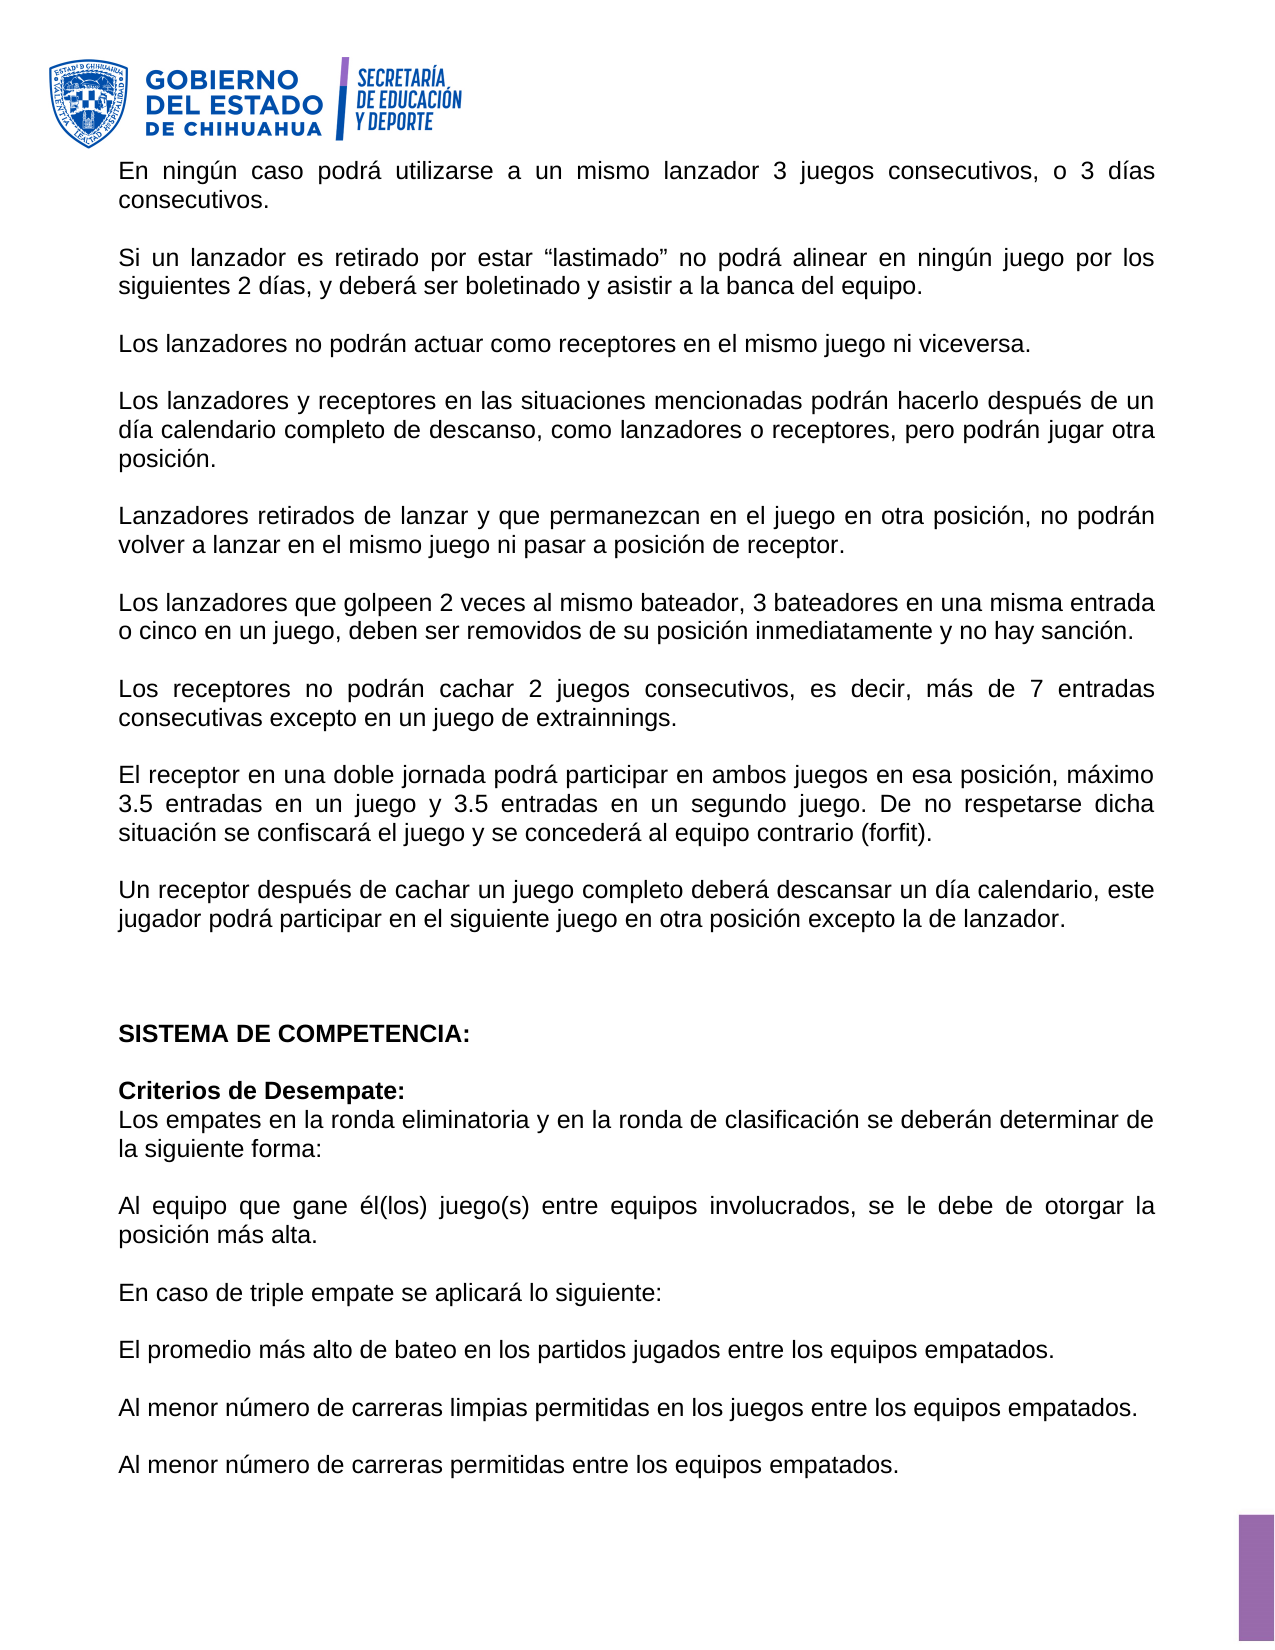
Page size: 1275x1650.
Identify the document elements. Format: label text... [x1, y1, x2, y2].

text Al menor número de carreras limpias permitidas en los juegos entre los equipos empatados. [118, 1392, 1157, 1421]
text Lanzadores retirados de lanzar y que permanezcan en el juego en otra posición, no podrán volver a lanzar en el mismo juego ni pasar a posición de receptor. [118, 501, 1157, 559]
text Si un lanzador es retirado por estar “lastimado” no podrá alinear en ningún juego por los siguientes 2 días, y deberá ser boletinado y asistir a la banca del equipo. [118, 242, 1157, 300]
text Un receptor después de cachar un juego completo deberá descansar un día calendario, este jugador podrá participar en el siguiente juego en otra posición excepto la de lanzador. [118, 875, 1157, 932]
text Al equipo que gane él(los) juego(s) entre equipos involucrados, se le debe de otorgar la posición más alta. [118, 1191, 1157, 1249]
text Al menor número de carreras permitidas entre los equipos empatados. [118, 1450, 1157, 1479]
text Los empates en la ronda eliminatoria y en la ronda de clasificación se deberán determinar de la siguiente forma: [118, 1105, 1157, 1162]
text Los lanzadores que golpeen 2 veces al mismo bateador, 3 bateadores en una misma entrada o cinco en un juego, deben ser removidos de su posición inmediatamente y no hay sanción. [118, 587, 1157, 645]
text Los lanzadores y receptores en las situaciones mencionadas podrán hacerlo después de un día calendario completo de descanso, como lanzadores o receptores, pero podrán jugar otra posición. [118, 386, 1157, 472]
text En ningún caso podrá utilizarse a un mismo lanzador 3 juegos consecutivos, o 3 días consecutivos. [118, 156, 1157, 214]
text SISTEMA DE COMPETENCIA: [118, 1019, 1157, 1047]
text Los receptores no podrán cachar 2 juegos consecutivos, es decir, más de 7 entradas consecutivas excepto en un juego de extrainnings. [118, 674, 1157, 731]
text En caso de triple empate se aplicará lo siguiente: [118, 1277, 1157, 1306]
text Los lanzadores no podrán actuar como receptores en el mismo juego ni viceversa. [118, 329, 1157, 357]
text Criterios de Desempate: [118, 1076, 1157, 1105]
text El promedio más alto de bateo en los partidos jugados entre los equipos empatados. [118, 1335, 1157, 1364]
picture [0, 16, 1275, 1650]
text El receptor en una doble jornada podrá participar en ambos juegos en esa posición, máximo 3.5 entradas en un juego y 3.5 entradas en un segundo juego. De no respetarse dicha situación se confiscará el juego y se concederá al equipo contrario (forfit). [118, 760, 1157, 846]
